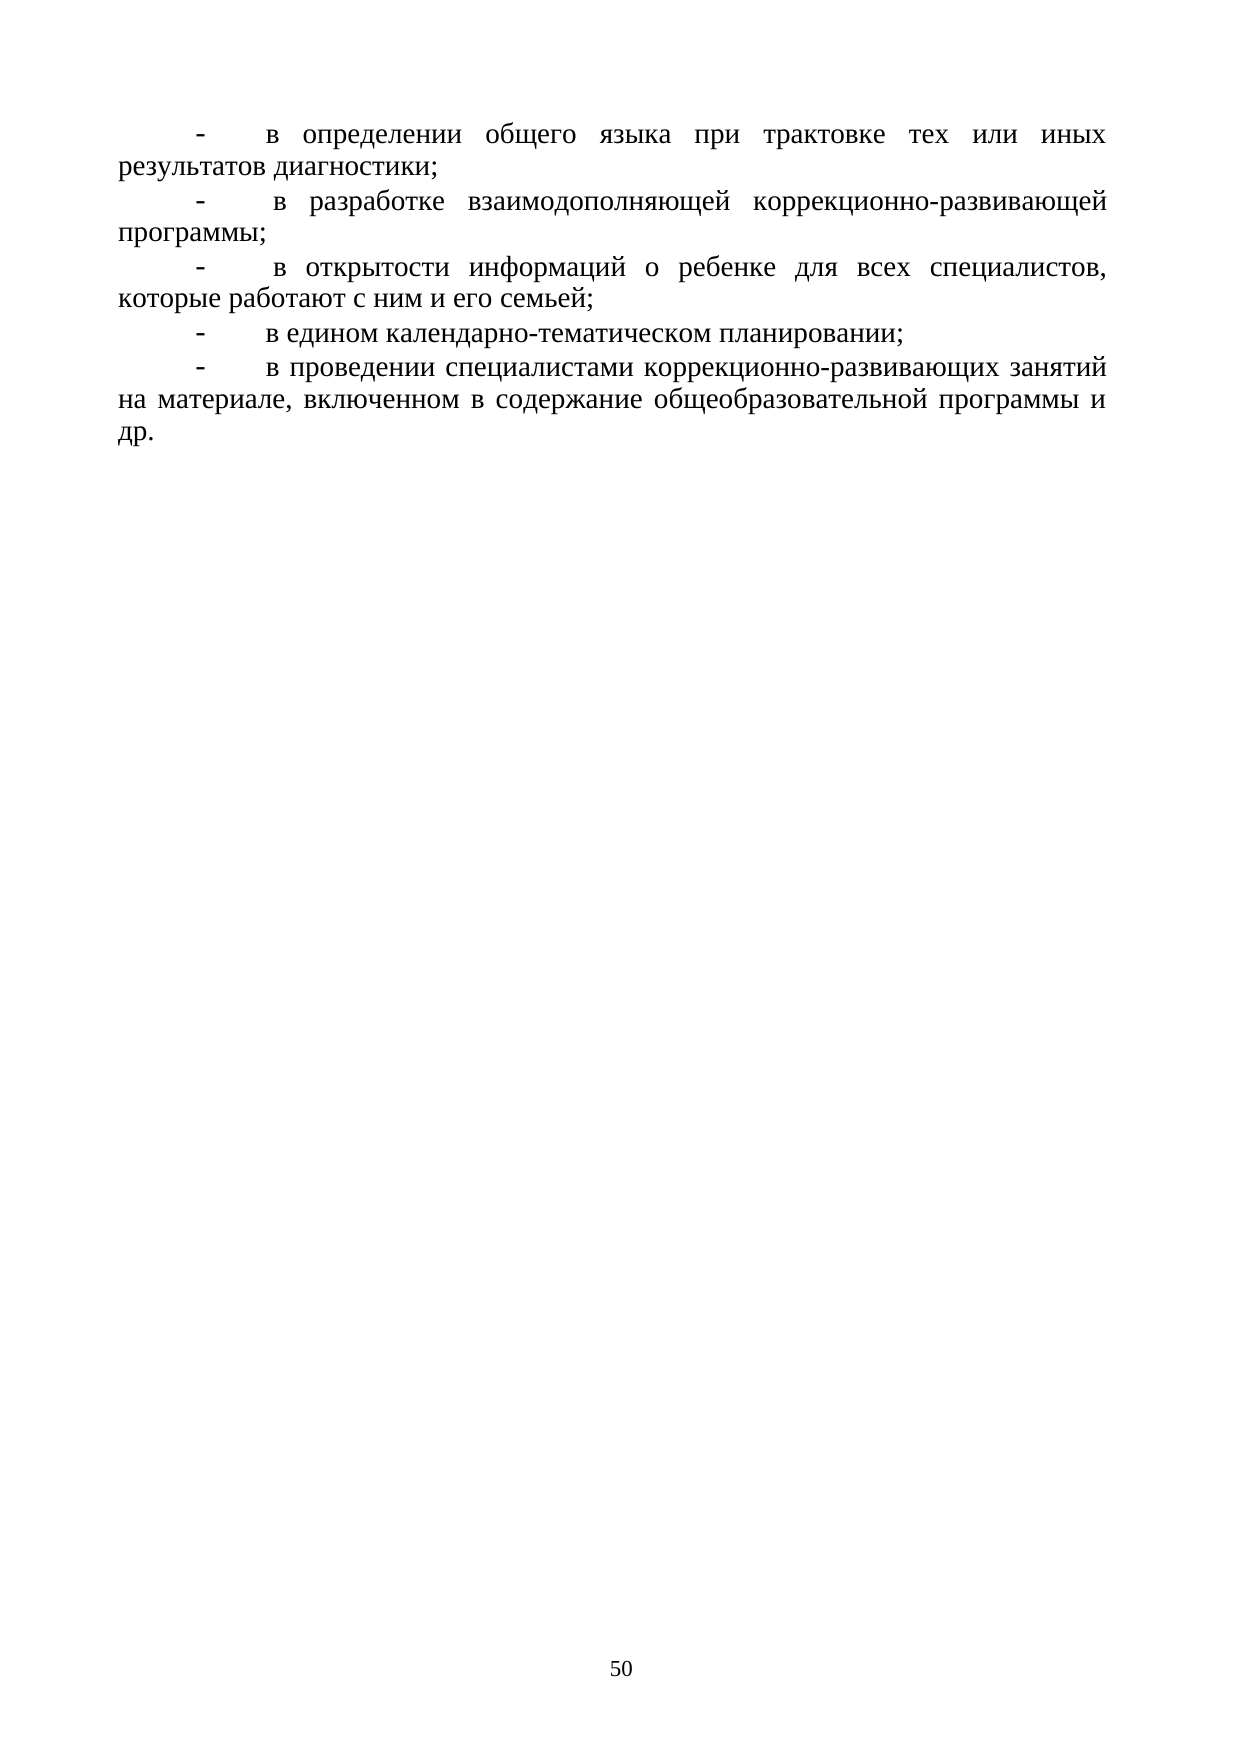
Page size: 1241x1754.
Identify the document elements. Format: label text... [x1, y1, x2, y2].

list в едином календарно-тематическом планировании; [192, 314, 1209, 349]
list в разработке взаимодополняющей коррекционно-развивающей программы; [118, 183, 1108, 247]
list в проведении специалистами коррекционно-развивающих занятий на материале, включенном в содержание общеобразовательной программы и др. [118, 349, 1107, 447]
list в определении общего языка при трактовке тех или иных результатов диагностики; [118, 117, 1107, 181]
list в открытости информаций о ребенке для всех специалистов, которые работают с ним и его семьей; [118, 250, 1108, 314]
